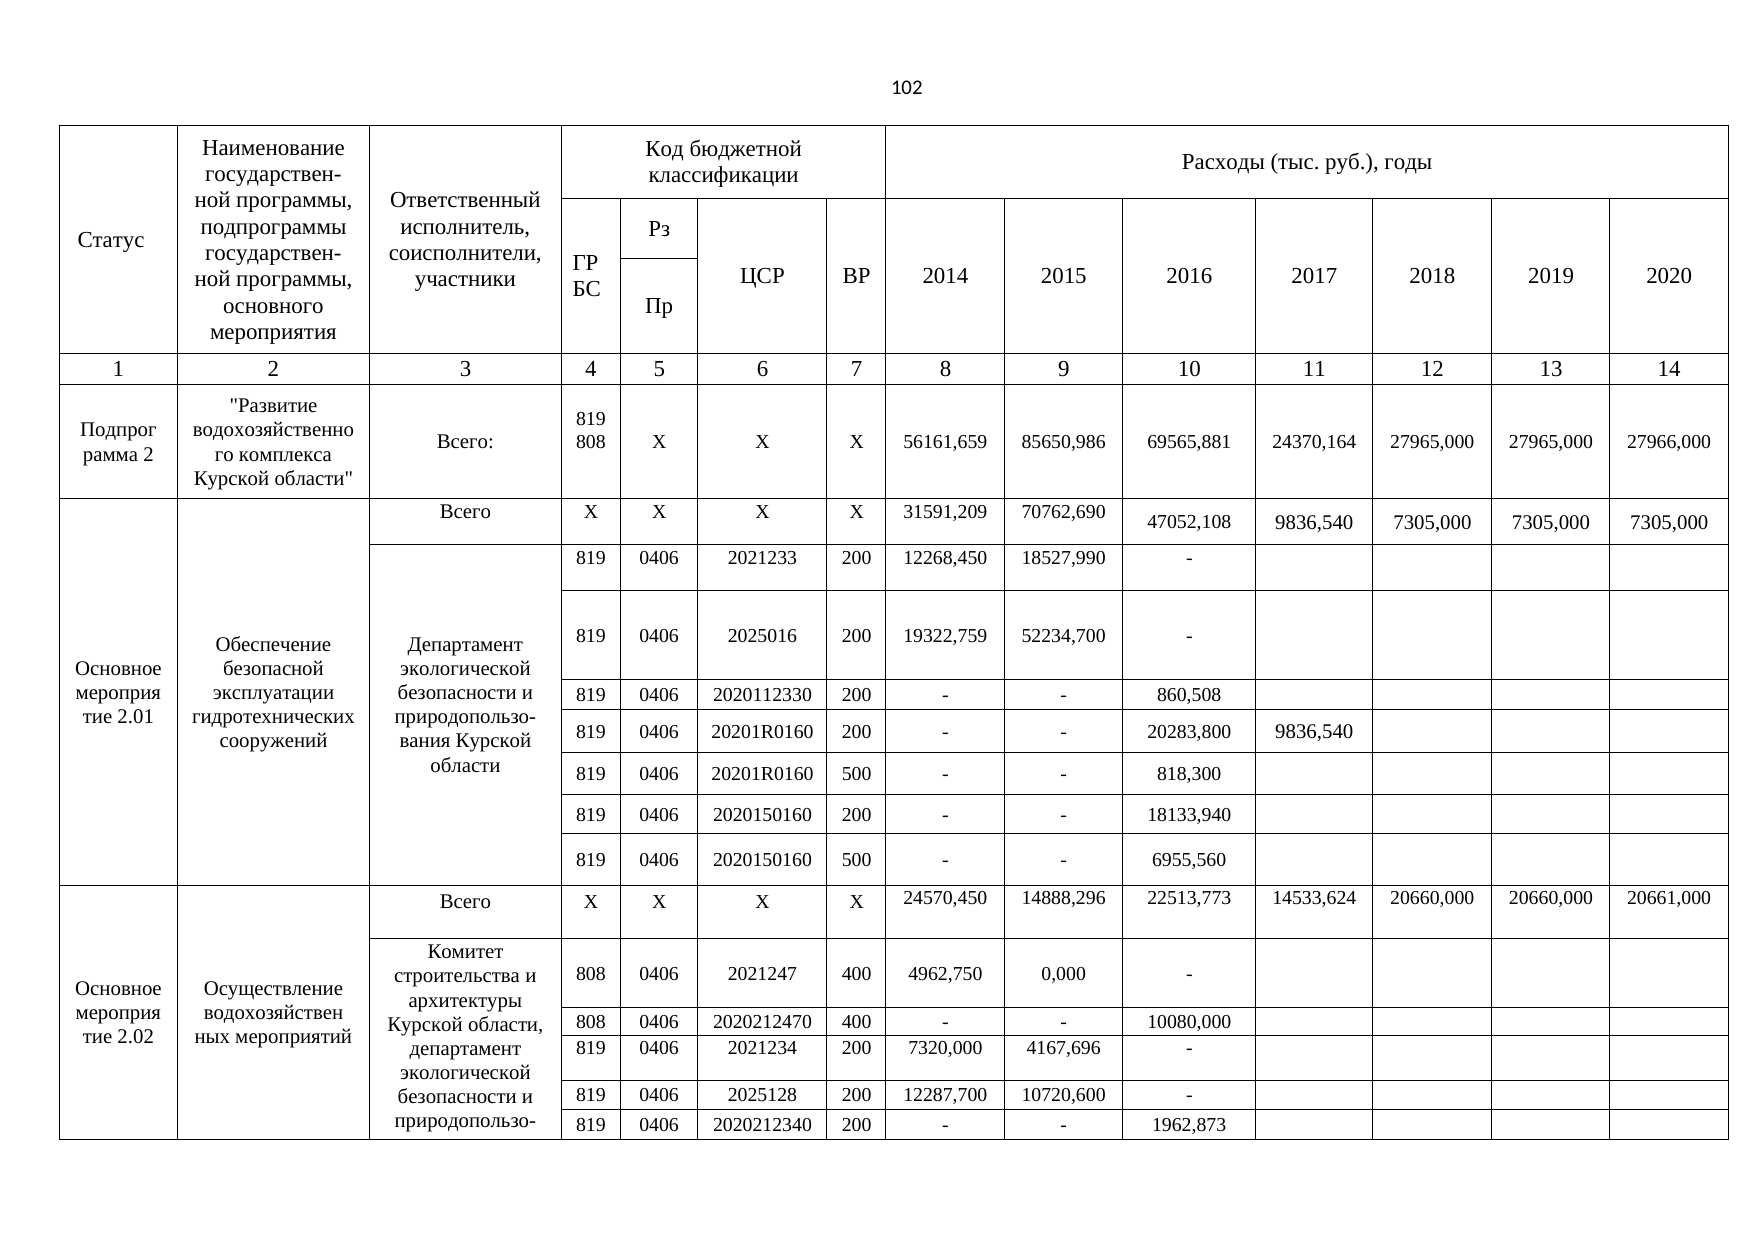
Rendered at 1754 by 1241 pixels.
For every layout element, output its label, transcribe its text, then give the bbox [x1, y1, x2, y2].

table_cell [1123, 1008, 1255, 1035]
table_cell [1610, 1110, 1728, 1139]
table_cell 5 [621, 354, 697, 384]
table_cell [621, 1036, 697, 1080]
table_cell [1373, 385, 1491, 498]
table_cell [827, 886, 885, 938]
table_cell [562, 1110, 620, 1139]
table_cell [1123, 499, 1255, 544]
table_cell 7 [827, 354, 885, 384]
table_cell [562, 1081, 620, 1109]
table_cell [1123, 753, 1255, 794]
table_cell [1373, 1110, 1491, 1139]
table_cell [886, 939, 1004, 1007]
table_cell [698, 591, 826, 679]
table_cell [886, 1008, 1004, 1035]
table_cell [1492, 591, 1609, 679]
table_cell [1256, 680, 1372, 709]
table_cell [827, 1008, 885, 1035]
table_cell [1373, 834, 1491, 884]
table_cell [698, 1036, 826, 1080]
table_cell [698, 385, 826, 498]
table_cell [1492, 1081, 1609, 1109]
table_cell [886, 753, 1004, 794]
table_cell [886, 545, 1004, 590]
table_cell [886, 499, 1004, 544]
table_cell 2020 [1610, 199, 1728, 352]
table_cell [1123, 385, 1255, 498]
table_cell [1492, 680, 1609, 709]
table_cell 2015 [1005, 199, 1122, 352]
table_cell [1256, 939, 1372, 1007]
table_cell 8 [886, 354, 1004, 384]
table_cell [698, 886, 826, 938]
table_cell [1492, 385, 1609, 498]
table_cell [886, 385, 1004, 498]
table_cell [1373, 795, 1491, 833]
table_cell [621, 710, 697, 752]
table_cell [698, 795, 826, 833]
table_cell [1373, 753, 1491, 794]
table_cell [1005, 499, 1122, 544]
table_cell 9 [1005, 354, 1122, 384]
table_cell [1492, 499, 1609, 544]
table_cell 2019 [1492, 199, 1609, 352]
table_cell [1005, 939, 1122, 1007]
table_cell 2016 [1123, 199, 1255, 352]
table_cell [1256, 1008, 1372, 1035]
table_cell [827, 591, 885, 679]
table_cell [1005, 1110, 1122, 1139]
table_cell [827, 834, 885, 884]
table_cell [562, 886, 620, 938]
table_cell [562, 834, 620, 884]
table_cell 11 [1256, 354, 1372, 384]
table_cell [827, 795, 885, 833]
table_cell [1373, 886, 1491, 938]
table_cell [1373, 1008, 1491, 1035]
table_cell 4 [562, 354, 620, 384]
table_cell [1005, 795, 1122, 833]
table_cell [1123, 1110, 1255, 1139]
table_header Расходы (тыс. руб.), годы [886, 126, 1728, 197]
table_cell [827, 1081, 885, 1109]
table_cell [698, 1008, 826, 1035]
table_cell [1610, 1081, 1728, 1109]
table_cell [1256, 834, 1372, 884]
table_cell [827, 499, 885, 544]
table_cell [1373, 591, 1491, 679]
table_cell 2018 [1373, 199, 1491, 352]
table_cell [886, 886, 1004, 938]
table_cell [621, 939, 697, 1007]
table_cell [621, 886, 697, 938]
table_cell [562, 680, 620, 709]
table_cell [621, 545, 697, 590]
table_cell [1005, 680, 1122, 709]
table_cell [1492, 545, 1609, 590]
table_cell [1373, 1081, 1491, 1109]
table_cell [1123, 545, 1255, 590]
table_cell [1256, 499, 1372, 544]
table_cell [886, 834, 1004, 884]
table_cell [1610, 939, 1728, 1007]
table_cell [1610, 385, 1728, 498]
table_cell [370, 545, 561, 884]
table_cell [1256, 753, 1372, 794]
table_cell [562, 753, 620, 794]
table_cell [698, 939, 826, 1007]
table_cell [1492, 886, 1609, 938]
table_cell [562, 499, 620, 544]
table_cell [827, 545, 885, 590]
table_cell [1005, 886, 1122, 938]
table_cell Рз [621, 199, 697, 258]
table_cell 2 [178, 354, 369, 384]
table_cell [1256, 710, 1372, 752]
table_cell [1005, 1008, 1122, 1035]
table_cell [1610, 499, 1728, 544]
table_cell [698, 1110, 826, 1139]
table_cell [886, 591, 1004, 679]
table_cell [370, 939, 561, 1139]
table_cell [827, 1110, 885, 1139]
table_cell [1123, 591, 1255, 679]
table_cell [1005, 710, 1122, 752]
table_cell 6 [698, 354, 826, 384]
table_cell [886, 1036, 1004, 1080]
table_cell Пр [621, 259, 697, 352]
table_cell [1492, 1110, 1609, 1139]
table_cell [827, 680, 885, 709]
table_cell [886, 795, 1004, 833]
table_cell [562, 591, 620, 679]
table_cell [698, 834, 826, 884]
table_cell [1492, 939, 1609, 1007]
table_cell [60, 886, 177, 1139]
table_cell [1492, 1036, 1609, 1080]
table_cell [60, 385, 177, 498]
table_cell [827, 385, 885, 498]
table_cell 2017 [1256, 199, 1372, 352]
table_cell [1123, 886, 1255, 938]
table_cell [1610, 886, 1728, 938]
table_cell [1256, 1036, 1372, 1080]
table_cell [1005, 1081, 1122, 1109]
table_cell 14 [1610, 354, 1728, 384]
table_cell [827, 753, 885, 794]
table_cell ЦСР [698, 199, 826, 352]
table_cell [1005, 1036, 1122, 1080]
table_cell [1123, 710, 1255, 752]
table_header Наименование государствен-ной программы, подпрограммы государствен-ной программы, основного мероприятия [178, 126, 369, 352]
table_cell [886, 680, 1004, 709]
table_header Код бюджетной классификации [562, 126, 885, 197]
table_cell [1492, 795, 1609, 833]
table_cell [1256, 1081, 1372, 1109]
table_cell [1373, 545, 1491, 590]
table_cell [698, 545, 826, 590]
table_cell ВР [827, 199, 885, 352]
table_header Ответственный исполнитель, соисполнители, участники [370, 126, 561, 352]
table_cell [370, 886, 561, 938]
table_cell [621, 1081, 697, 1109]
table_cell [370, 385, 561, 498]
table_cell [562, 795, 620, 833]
table_cell 3 [370, 354, 561, 384]
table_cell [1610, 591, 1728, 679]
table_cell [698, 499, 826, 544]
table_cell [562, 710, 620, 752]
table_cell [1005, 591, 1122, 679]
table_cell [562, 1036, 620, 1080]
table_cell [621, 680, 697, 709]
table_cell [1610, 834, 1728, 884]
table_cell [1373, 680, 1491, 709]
table_cell 12 [1373, 354, 1491, 384]
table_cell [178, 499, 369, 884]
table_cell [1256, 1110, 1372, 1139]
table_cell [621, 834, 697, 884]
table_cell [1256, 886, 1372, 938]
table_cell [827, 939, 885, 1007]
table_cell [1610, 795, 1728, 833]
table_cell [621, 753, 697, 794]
table_cell 1 [60, 354, 177, 384]
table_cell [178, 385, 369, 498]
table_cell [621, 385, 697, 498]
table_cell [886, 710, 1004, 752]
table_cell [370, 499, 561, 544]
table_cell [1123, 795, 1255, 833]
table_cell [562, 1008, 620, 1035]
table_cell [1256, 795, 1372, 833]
table_cell 13 [1492, 354, 1609, 384]
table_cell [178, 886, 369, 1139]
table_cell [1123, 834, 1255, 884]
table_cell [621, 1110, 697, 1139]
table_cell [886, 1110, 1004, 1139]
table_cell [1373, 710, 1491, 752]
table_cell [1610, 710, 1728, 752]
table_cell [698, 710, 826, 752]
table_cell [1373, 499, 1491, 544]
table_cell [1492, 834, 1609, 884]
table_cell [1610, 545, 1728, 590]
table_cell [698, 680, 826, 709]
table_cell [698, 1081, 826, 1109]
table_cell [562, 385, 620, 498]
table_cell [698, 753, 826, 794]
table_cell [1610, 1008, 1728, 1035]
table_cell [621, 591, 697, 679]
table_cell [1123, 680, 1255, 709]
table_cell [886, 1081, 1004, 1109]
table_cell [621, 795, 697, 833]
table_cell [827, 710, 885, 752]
table_cell 10 [1123, 354, 1255, 384]
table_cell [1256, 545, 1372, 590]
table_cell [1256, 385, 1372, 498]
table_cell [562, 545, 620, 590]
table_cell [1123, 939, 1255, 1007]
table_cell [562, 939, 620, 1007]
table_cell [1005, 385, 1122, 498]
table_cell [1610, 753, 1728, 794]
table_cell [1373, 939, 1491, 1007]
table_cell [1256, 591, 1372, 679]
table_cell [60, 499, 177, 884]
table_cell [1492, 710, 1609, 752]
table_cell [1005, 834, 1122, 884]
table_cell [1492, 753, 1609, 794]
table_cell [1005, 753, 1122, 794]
table_header Статус [60, 126, 177, 352]
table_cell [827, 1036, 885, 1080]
table_cell 2014 [886, 199, 1004, 352]
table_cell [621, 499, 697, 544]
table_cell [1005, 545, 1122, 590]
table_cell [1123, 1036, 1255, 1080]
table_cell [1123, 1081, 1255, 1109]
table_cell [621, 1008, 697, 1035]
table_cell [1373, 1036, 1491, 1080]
table_cell ГРБС [562, 199, 620, 352]
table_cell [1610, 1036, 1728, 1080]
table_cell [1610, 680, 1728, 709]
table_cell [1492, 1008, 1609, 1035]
